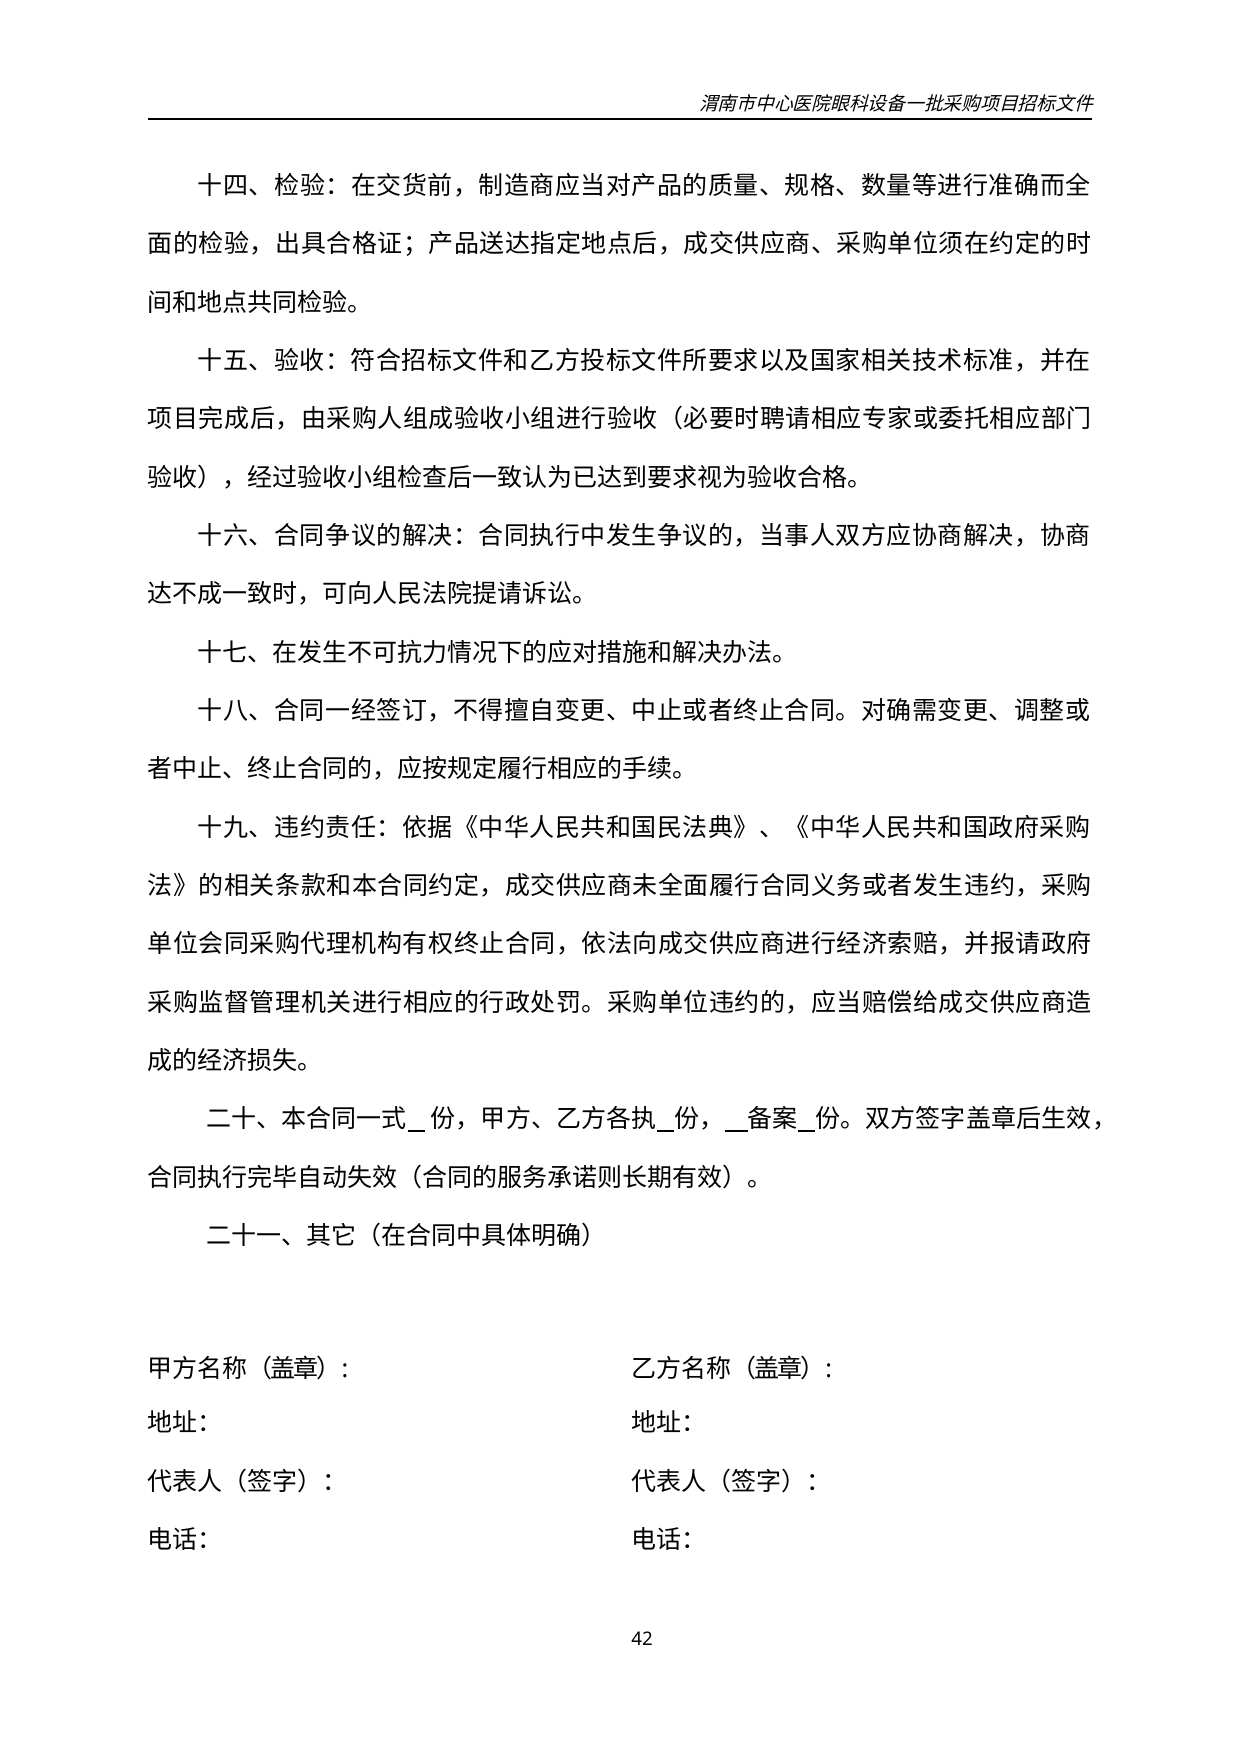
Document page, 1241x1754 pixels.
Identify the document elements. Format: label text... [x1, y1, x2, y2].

text 二十一、其它（在合同中具体明确） [148, 1198, 1092, 1256]
text 十六、合同争议的解决：合同执行中发生争议的，当事人双方应协商解决，协商达不成一致时，可向人民法院提请诉讼。 [148, 498, 1092, 614]
text 十七、在发生不可抗力情况下的应对措施和解决办法。 [148, 614, 1092, 673]
text 十九、违约责任：依据《中华人民共和国民法典》、《中华人民共和国政府采购法》的相关条款和本合同约定，成交供应商未全面履行合同义务或者发生违约，采购单位会同采购代理机构有权终止合同，依法向成交供应商进行经济索赔，并报请政府采购监督管理机关进行相应的行政处罚。采购单位违约的，应当赔偿给成交供应商造成的经济损失。 [148, 789, 1092, 1081]
text 十五、验收：符合招标文件和乙方投标文件所要求以及国家相关技术标准，并在项目完成后，由采购人组成验收小组进行验收（必要时聘请相应专家或委托相应部门验收），经过验收小组检查后一致认为已达到要求视为验收合格。 [148, 323, 1092, 498]
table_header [136, 1327, 620, 1560]
text 二十、本合同一式 份，甲方、乙方各执 份， 备案 份。双方签字盖章后生效，合同执行完毕自动失效（合同的服务承诺则长期有效）。 [148, 1081, 1092, 1198]
text 十八、合同一经签订，不得擅自变更、中止或者终止合同。对确需变更、调整或者中止、终止合同的，应按规定履行相应的手续。 [148, 673, 1092, 789]
text 十四、检验：在交货前，制造商应当对产品的质量、规格、数量等进行准确而全面的检验，出具合格证；产品送达指定地点后，成交供应商、采购单位须在约定的时间和地点共同检验。 [148, 148, 1092, 323]
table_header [620, 1327, 1104, 1560]
